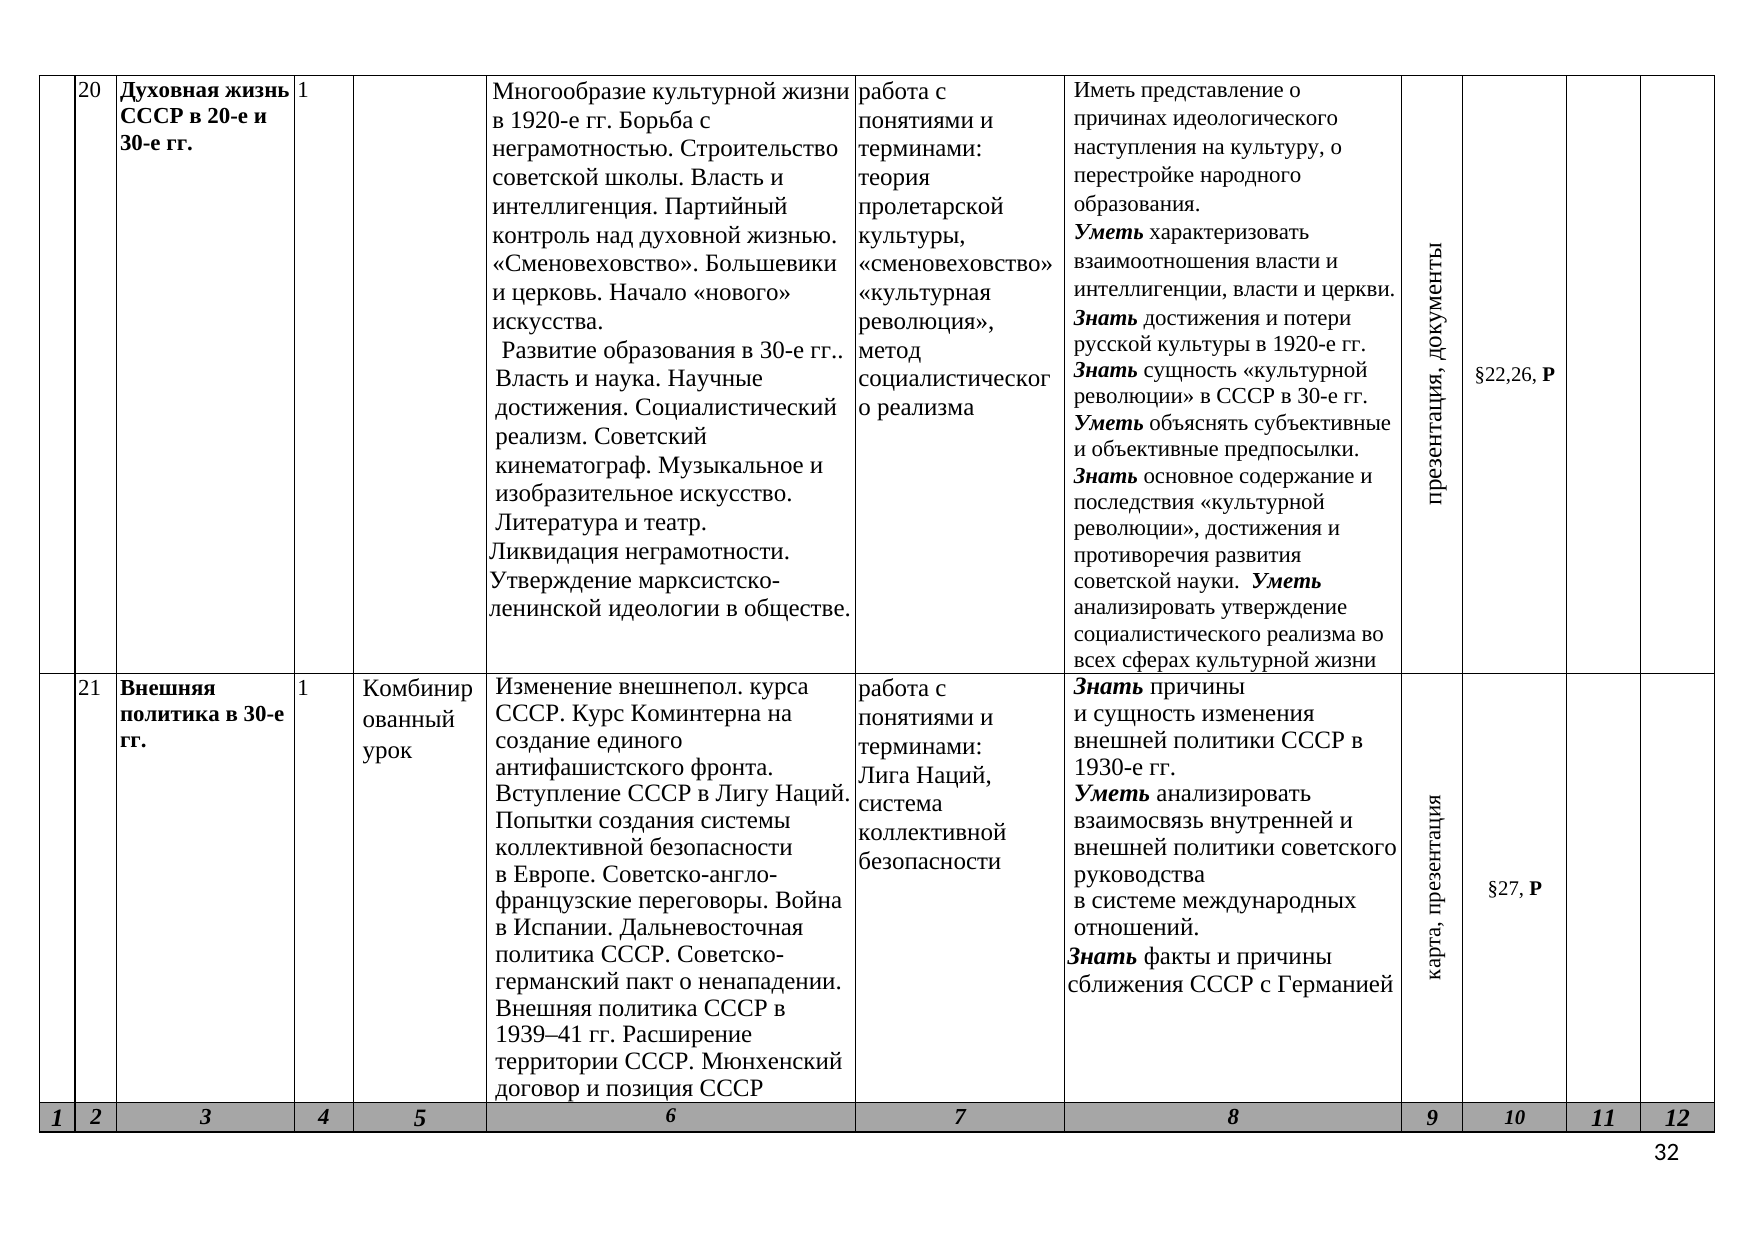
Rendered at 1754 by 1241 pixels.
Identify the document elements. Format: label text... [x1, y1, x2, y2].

table_cell Иметь представление о причинах идеологического наступления на культуру, о перестройке народного образования. Уметь характеризовать взаимоотношения власти и интеллигенции, власти и церкви. Знать достижения и потери русской культуры в 1920-е гг. Знать сущность «культурной революции» в СССР в 30-е гг. Уметь объяснять субъективные и объективные предпосылки. Знать основное содержание и последствия «культурной революции», достижения и противоречия развития советской науки. Уметь анализировать утверждение социалистического реализма во всех сферах культурной жизни [1065, 76, 1401, 672]
table_cell Многообразие культурной жизни в 1920-е гг. Борьба с неграмотностью. Строительство советской школы. Власть и интеллигенция. Партийный контроль над духовной жизнью. «Сменовеховство». Большевики и церковь. Начало «нового» искусства. Развитие образования в 30-е гг.. Власть и наука. Научные достижения. Социалистический реализм. Советский кинематограф. Музыкальное и изобразительное искусство. Литература и театр. Ликвидация неграмотности. Утверждение марксистско-ленинской идеологии в обществе. [487, 76, 855, 672]
table_cell 1 [40, 1103, 74, 1131]
table_cell Духовная жизнь СССР в 20-е и 30-е гг. [117, 76, 294, 672]
table_cell 4 [295, 1103, 353, 1131]
table_cell работа с понятиями и терминами: теория пролетарской культуры, «сменовеховство» «культурная революция», метод социалистического реализма [856, 76, 1064, 672]
table_cell Изменение внешнепол. курса СССР. Курс Коминтерна на создание единого антифашистского фронта. Вступление СССР в Лигу Наций. Попытки создания системы коллективной безопасности в Европе. Советско-англо-французские переговоры. Война в Испании. Дальневосточная политика СССР. Советско-германский пакт о ненападении. Внешняя политика СССР в 1939–41 гг. Расширение территории СССР. Мюнхенский договор и позиция СССР [487, 674, 855, 1102]
table_cell [1641, 76, 1714, 672]
table_cell 2 [76, 1103, 116, 1131]
table_cell 9 [1402, 1103, 1462, 1131]
table_cell Знать причины и сущность изменения внешней политики СССР в 1930-е гг. Уметь анализировать взаимосвязь внутренней и внешней политики советского руководства в системе международных отношений. Знать факты и причины сближения СССР с Германией [1065, 674, 1401, 1102]
table_cell Внешняя политика в 30-е гг. [117, 674, 294, 1102]
table_cell [40, 76, 74, 672]
table_cell 7 [856, 1103, 1064, 1131]
table_cell 8 [1065, 1103, 1401, 1131]
table_cell 5 [354, 1103, 486, 1131]
table_cell §22,26, Р [1463, 76, 1566, 672]
table_cell 3 [117, 1103, 294, 1131]
table_cell 6 [487, 1103, 855, 1131]
table_cell 1 [295, 76, 353, 672]
table_cell 10 [1463, 1103, 1566, 1131]
table_cell §27, Р [1463, 674, 1566, 1102]
table_cell карта, презентация [1402, 674, 1462, 1102]
table_cell 11 [1567, 1103, 1640, 1131]
table_cell [40, 674, 74, 1102]
table_cell 1 [295, 674, 353, 1102]
table_cell Комбинированный урок [354, 674, 486, 1102]
table_cell презентация, документы [1402, 76, 1462, 672]
table_cell [1567, 76, 1640, 672]
table_cell 21 [76, 674, 116, 1102]
table_cell 12 [1641, 1103, 1714, 1131]
table_cell [1641, 674, 1714, 1102]
table_cell 20 [76, 76, 116, 672]
table_cell [1567, 674, 1640, 1102]
table_cell работа с понятиями и терминами: Лига Наций, система коллективной безопасности [856, 674, 1064, 1102]
table_cell [354, 76, 486, 672]
